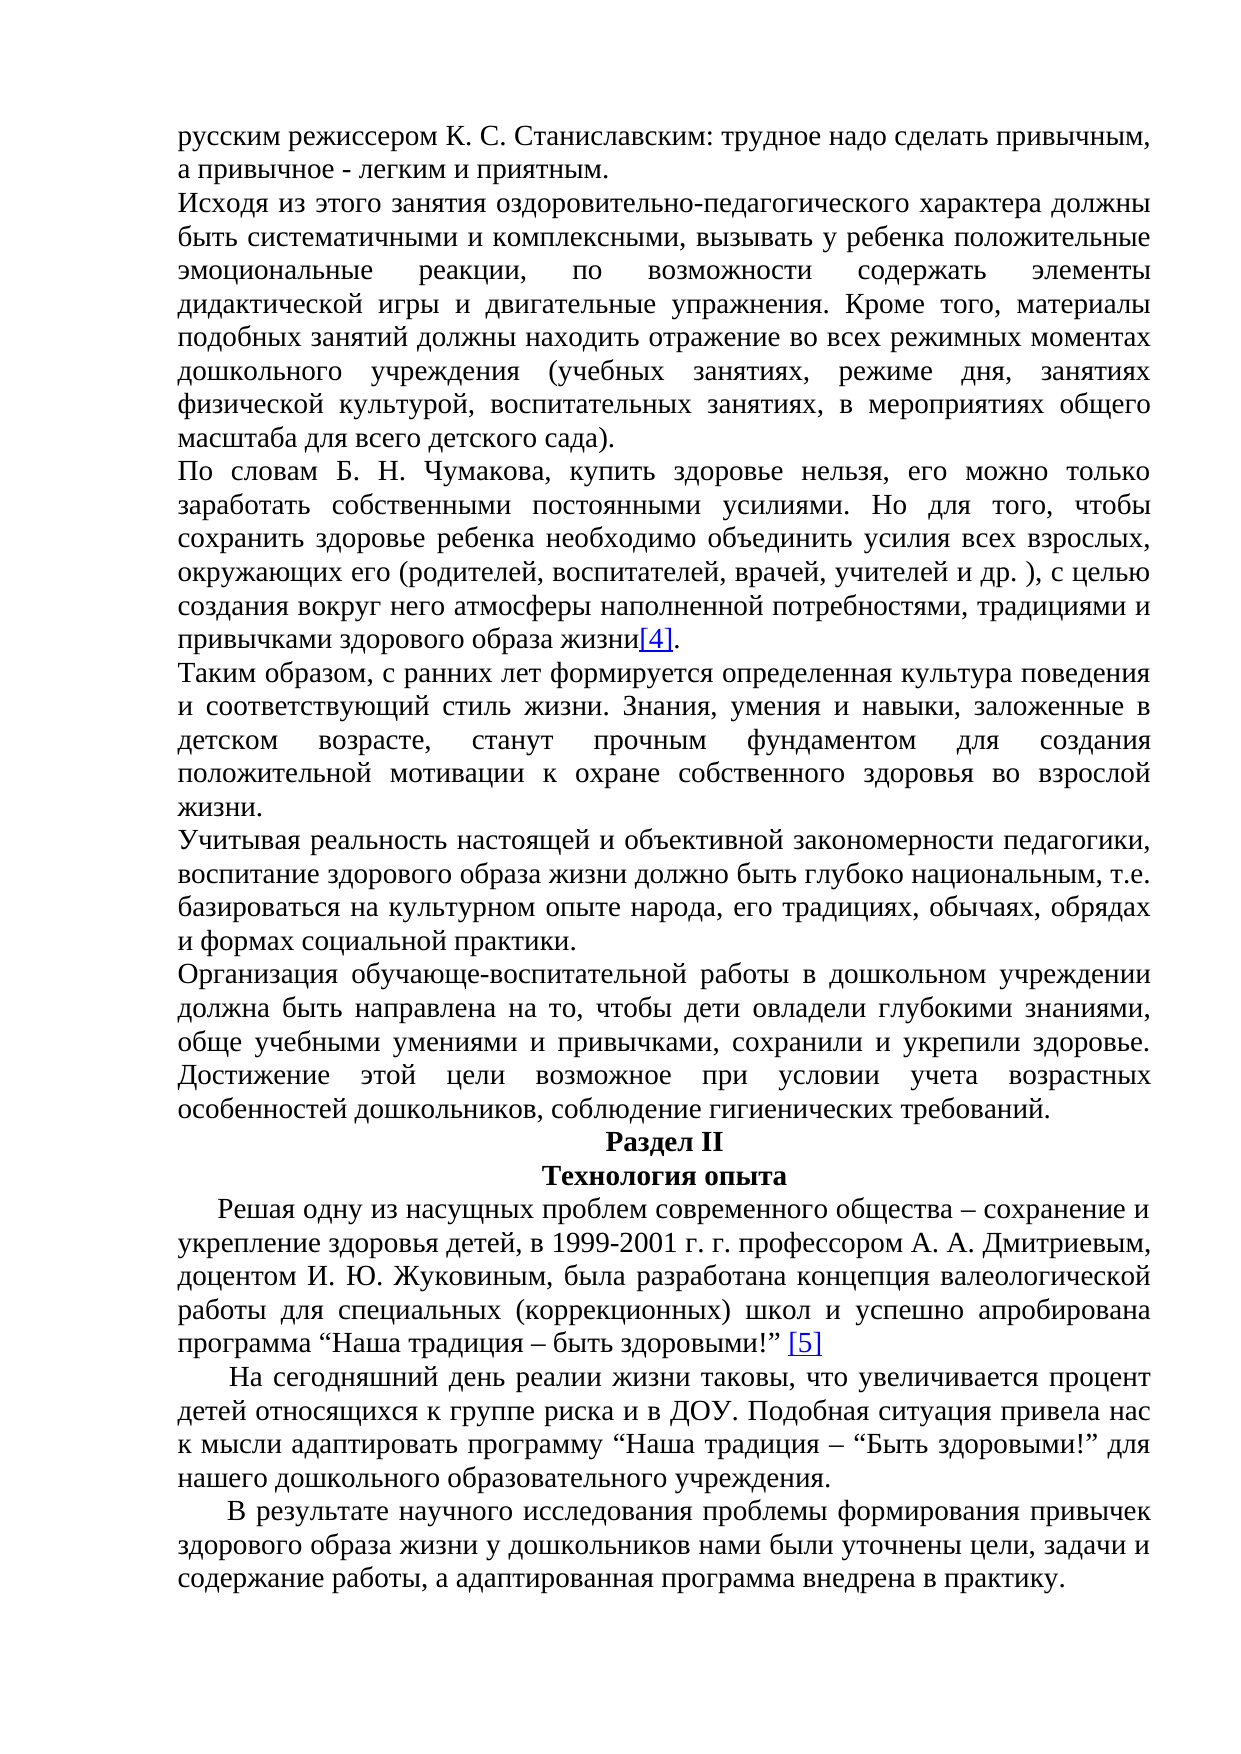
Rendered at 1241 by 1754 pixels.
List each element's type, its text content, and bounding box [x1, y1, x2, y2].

text Учитывая реальность настоящей и объективной закономерности педагогики, воспитание здорового образа жизни должно быть глубоко национальным, т.е. базироваться на культурном опыте народа, его традициях, обычаях, обрядах и формах социальной практики. [177, 822, 1152, 957]
text Таким образом, с ранних лет формируется определенная культура поведения и соответствующий стиль жизни. Знания, умения и навыки, заложенные в детском возрасте, станут прочным фундаментом для создания положительной мотивации к охране собственного здоровья во взрослой жизни. [177, 655, 1152, 822]
text Решая одну из насущных проблем современного общества – сохранение и укрепление здоровья детей, в 1999-. г. профессором А. А. Дмитриевым, доцентом И. Ю. Жуковиным, была разработана концепция валеологической работы для специальных (коррекционных) школ и успешно апробирована программа “Наша традиция – быть здоровыми!” [5] [177, 1191, 1152, 1359]
text В результате научного исследования проблемы формирования привычек здорового образа жизни у дошкольников нами были уточнены цели, задачи и содержание работы, а адаптированная программа внедрена в практику. [177, 1493, 1152, 1594]
text Раздел II [177, 1124, 1152, 1158]
text Организация обучающе-воспитательной работы в дошкольном учреждении должна быть направлена на то, чтобы дети овладели глубокими знаниями, обще учебными умениями и привычками, сохранили и укрепили здоровье. Достижение этой цели возможное при условии учета возрастных особенностей дошкольников, соблюдение гигиенических требований. [177, 957, 1152, 1124]
text Исходя из этого занятия оздоровительно-педагогического характера должны быть систематичными и комплексными, вызывать у ребенка положительные эмоциональные реакции, по возможности содержать элементы дидактической игры и двигательные упражнения. Кроме того, материалы подобных занятий должны находить отражение во всех режимных моментах дошкольного учреждения (учебных занятиях, режиме дня, занятиях физической культурой, воспитательных занятиях, в мероприятиях общего масштаба для всего детского сада). [177, 185, 1152, 453]
text На сегодняшний день реалии жизни таковы, что увеличивается процент детей относящихся к группе риска и в ДОУ. Подобная ситуация привела нас к мысли адаптировать программу “Наша традиция – “Быть здоровыми!” для нашего дошкольного образовательного учреждения. [177, 1359, 1152, 1493]
text Технология опыта [177, 1158, 1152, 1191]
text По словам Б. Н. Чумакова, купить здоровье нельзя, его можно только заработать собственными постоянными усилиями. Но для того, чтобы сохранить здоровье ребенка необходимо объединить усилия всех взрослых, окружающих его (родителей, воспитателей, врачей, учителей и др. ), с целью создания вокруг него атмосферы наполненной потребностями, традициями и привычками здорового образа жизни[4]. [177, 453, 1152, 655]
